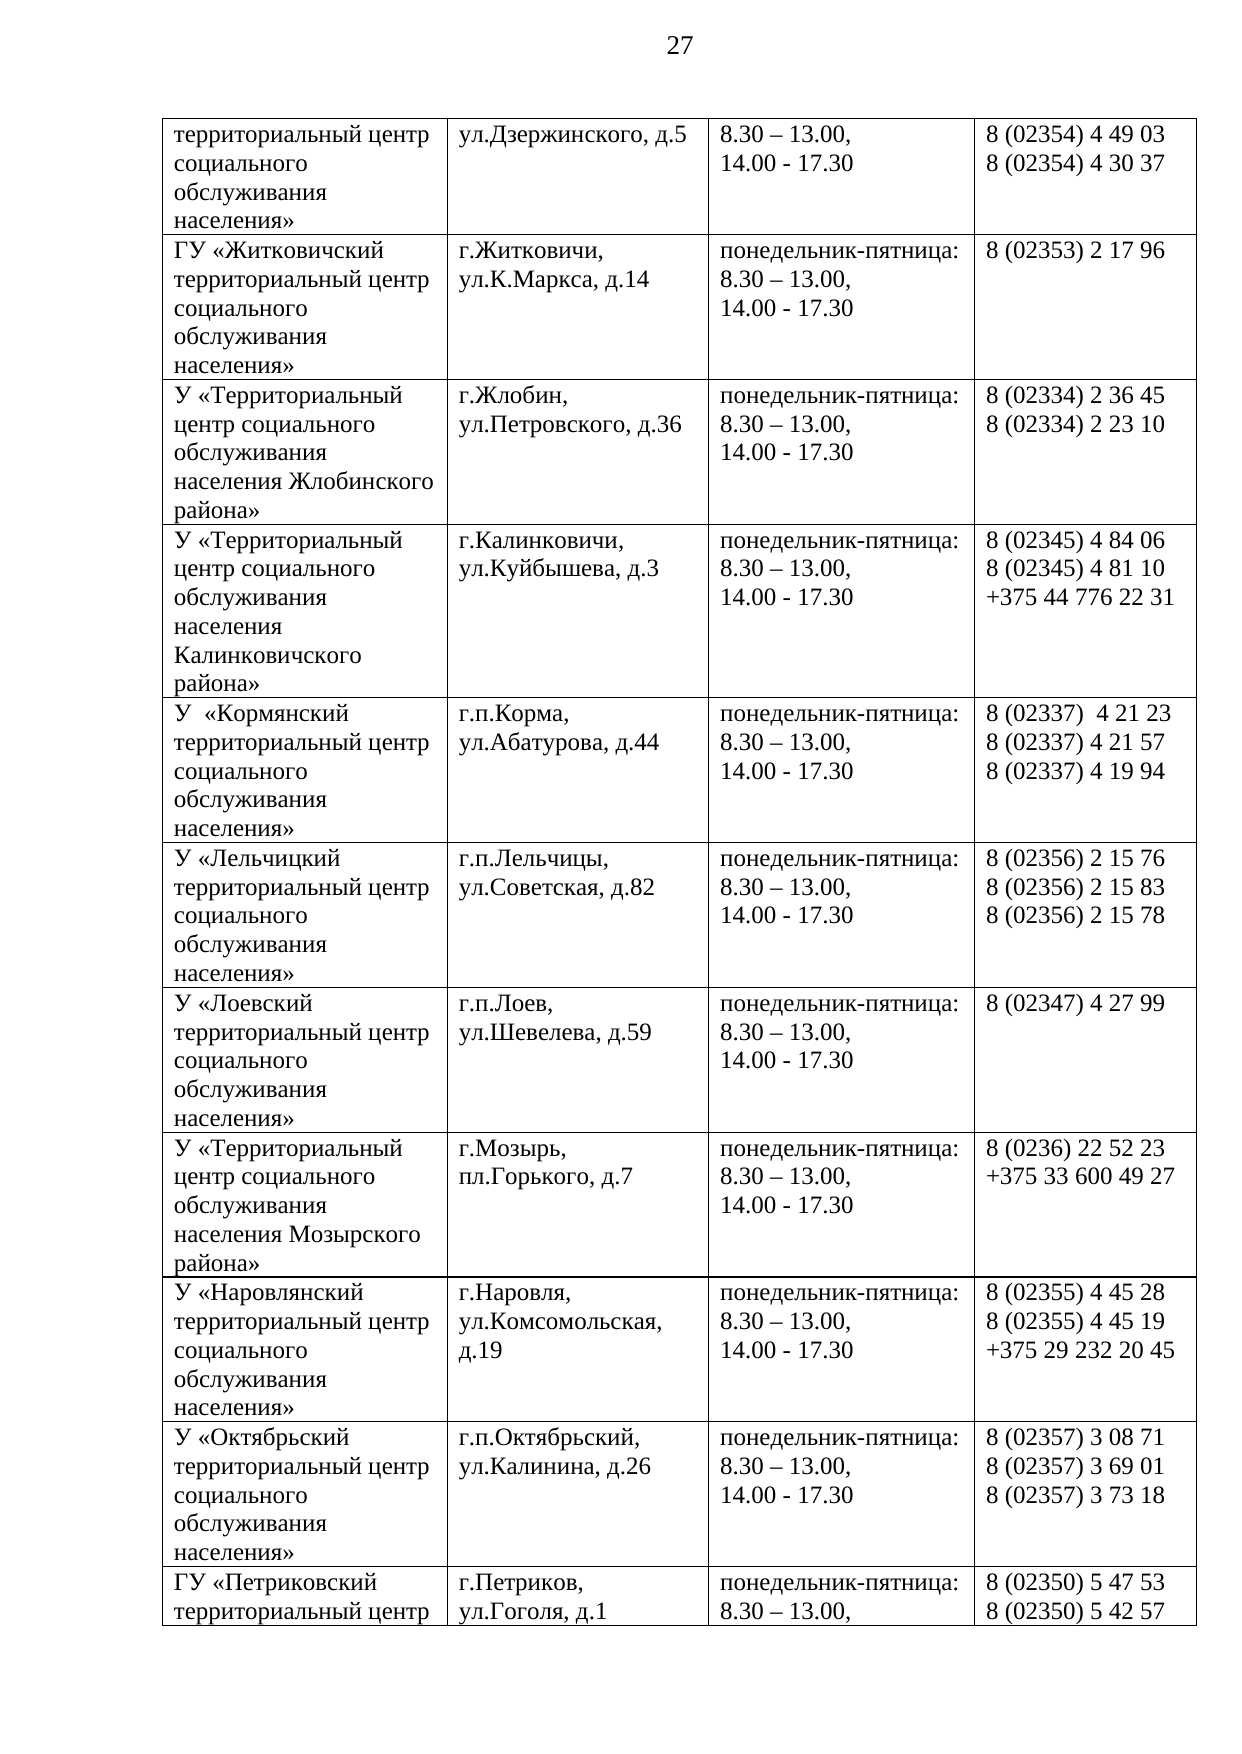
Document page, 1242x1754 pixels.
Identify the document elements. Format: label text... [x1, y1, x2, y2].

table_cell понедельник-пятница: 8.30 – 13.00, 14.00 - 17.30 [709, 1278, 974, 1421]
table_cell г.п.Корма, ул.Абатурова, д.44 [448, 698, 708, 842]
table_cell У «Наровлянский территориальный центр социального обслуживания населения» [163, 1278, 447, 1421]
table_cell У «Лоевский территориальный центр социального обслуживания населения» [163, 988, 447, 1132]
table_cell У «Территориальный центр социального обслуживания населения Мозырского района» [163, 1133, 447, 1276]
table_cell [448, 119, 708, 234]
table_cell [709, 1567, 974, 1624]
table_cell 8 (02357) 3 08 71 8 (02357) 3 69 01 8 (02357) 3 73 18 [975, 1422, 1196, 1566]
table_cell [709, 119, 974, 234]
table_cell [975, 1567, 1196, 1624]
table_cell У «Октябрьский территориальный центр социального обслуживания населения» [163, 1422, 447, 1566]
table_cell понедельник-пятница: 8.30 – 13.00, 14.00 - 17.30 [709, 988, 974, 1132]
table_cell понедельник-пятница: 8.30 – 13.00, 14.00 - 17.30 [709, 698, 974, 842]
table_cell г.Жлобин, ул.Петровского, д.36 [448, 380, 708, 524]
table_cell г.п.Лоев, ул.Шевелева, д.59 [448, 988, 708, 1132]
table_cell понедельник-пятница: 8.30 – 13.00, 14.00 - 17.30 [709, 1133, 974, 1276]
table_cell У «Территориальный центр социального обслуживания населения Калинковичского района» [163, 525, 447, 697]
table_cell понедельник-пятница: 8.30 – 13.00, 14.00 - 17.30 [709, 1422, 974, 1566]
table_cell г.п.Лельчицы, ул.Советская, д.82 [448, 843, 708, 987]
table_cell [975, 119, 1196, 234]
table_cell У «Кормянский территориальный центр социального обслуживания населения» [163, 698, 447, 842]
table_cell 8 (02334) 2 36 45 8 (02334) 2 23 10 [975, 380, 1196, 524]
table_cell г.Наровля, ул.Комсомольская, д.19 [448, 1278, 708, 1421]
table_cell понедельник-пятница: 8.30 – 13.00, 14.00 - 17.30 [709, 525, 974, 697]
table_cell понедельник-пятница: 8.30 – 13.00, 14.00 - 17.30 [709, 843, 974, 987]
table_cell 8 (02353) 2 17 96 [975, 235, 1196, 379]
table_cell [163, 119, 447, 234]
table_cell г.Калинковичи, ул.Куйбышева, д.3 [448, 525, 708, 697]
table_cell г.Житковичи, ул.К.Маркса, д.14 [448, 235, 708, 379]
table_cell 8 (02337) 4 21 23 8 (02337) 4 21 57 8 (02337) 4 19 94 [975, 698, 1196, 842]
table_cell У «Территориальный центр социального обслуживания населения Жлобинского района» [163, 380, 447, 524]
table_cell г.Мозырь, пл.Горького, д.7 [448, 1133, 708, 1276]
table_cell 8 (02345) 4 84 06 8 (02345) 4 81 10 +375 44 776 22 31 [975, 525, 1196, 697]
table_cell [163, 1567, 447, 1624]
table_cell ГУ «Житковичский территориальный центр социального обслуживания населения» [163, 235, 447, 379]
table_cell 8 (02356) 2 15 76 8 (02356) 2 15 83 8 (02356) 2 15 78 [975, 843, 1196, 987]
table_cell г.п.Октябрьский, ул.Калинина, д.26 [448, 1422, 708, 1566]
table_cell понедельник-пятница: 8.30 – 13.00, 14.00 - 17.30 [709, 380, 974, 524]
table_cell У «Лельчицкий территориальный центр социального обслуживания населения» [163, 843, 447, 987]
table_cell 8 (02355) 4 45 28 8 (02355) 4 45 19 +375 29 232 20 45 [975, 1278, 1196, 1421]
table_cell 8 (0236) 22 52 23 +375 33 600 49 27 [975, 1133, 1196, 1276]
table_cell 8 (02347) 4 27 99 [975, 988, 1196, 1132]
table_cell понедельник-пятница: 8.30 – 13.00, 14.00 - 17.30 [709, 235, 974, 379]
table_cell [448, 1567, 708, 1624]
